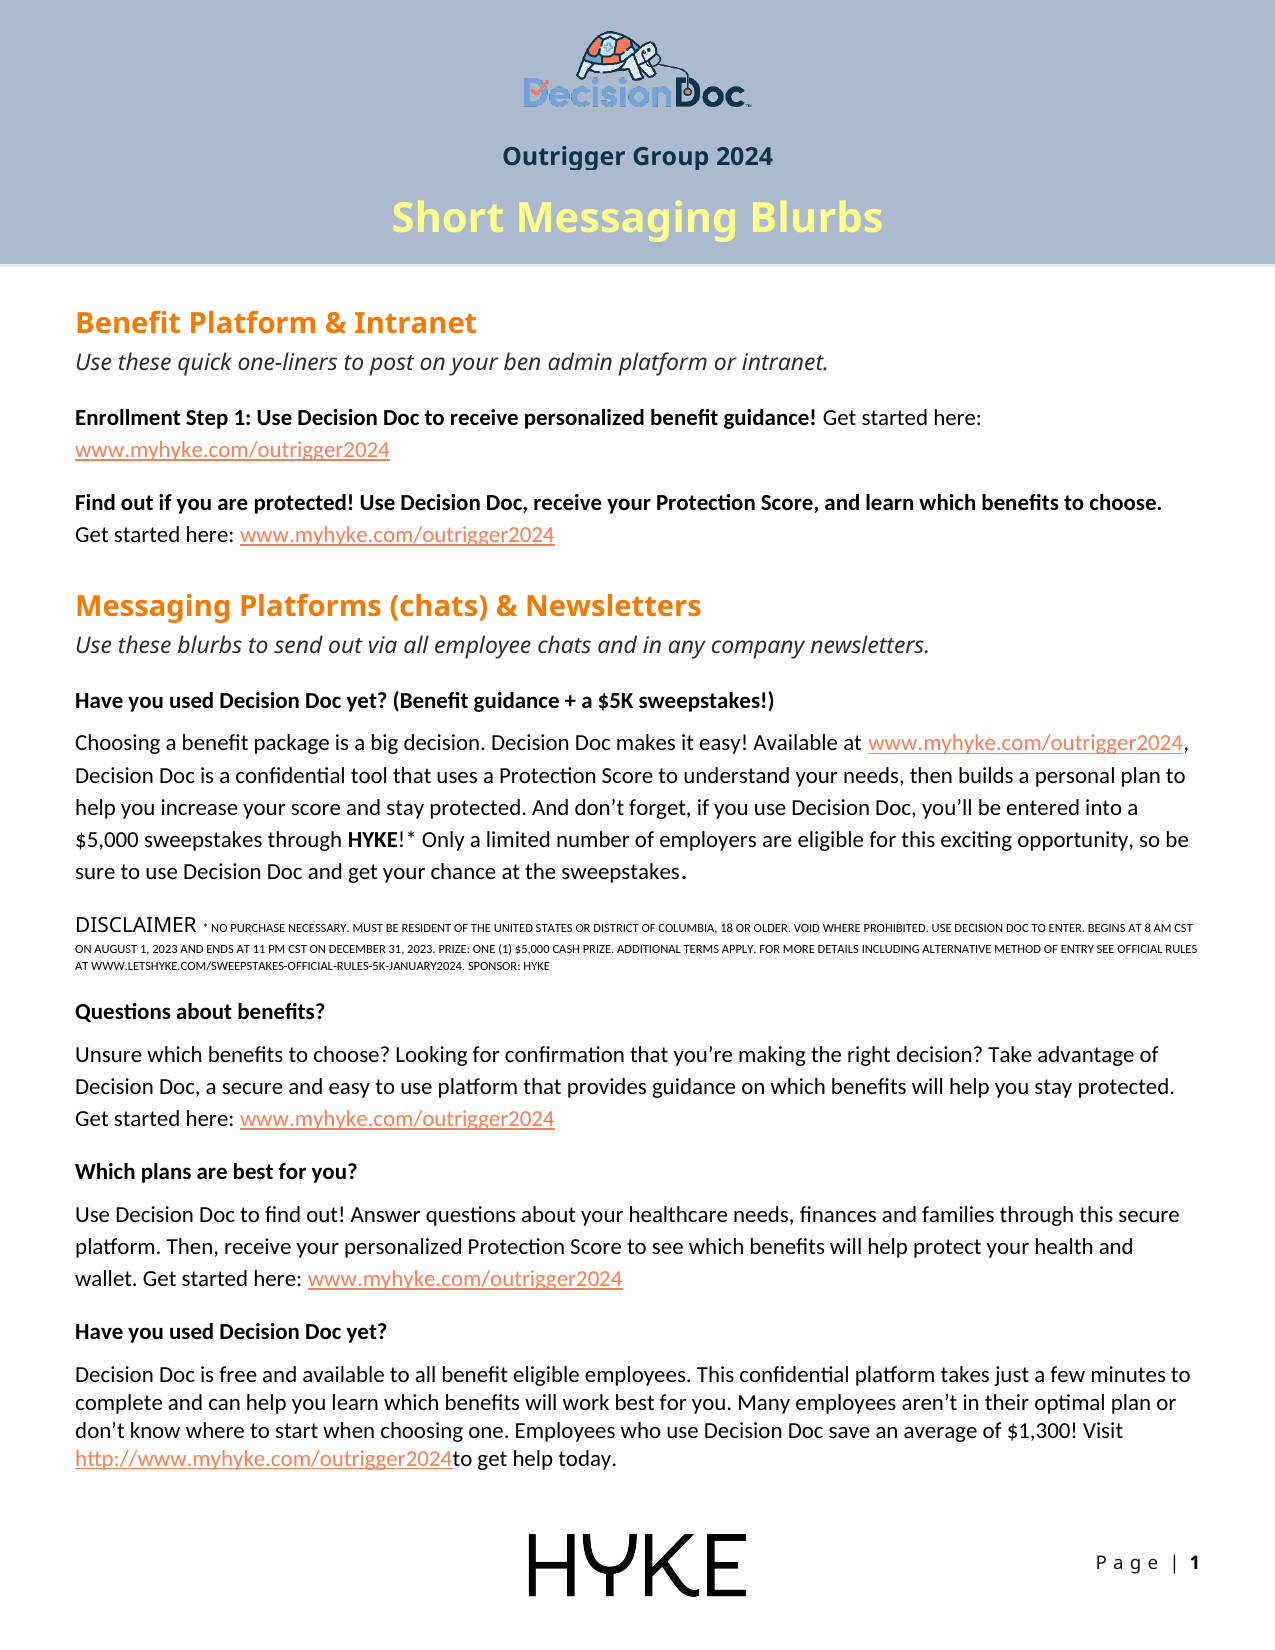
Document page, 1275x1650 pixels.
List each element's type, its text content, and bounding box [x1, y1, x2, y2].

picture [523, 31, 752, 107]
text Which plans are best for you? [75, 1157, 1200, 1185]
text Have you used Decision Doc yet? (Benefit guidance + a $5K sweepstakes!) [75, 686, 1200, 714]
picture [528, 1534, 746, 1597]
text Get started here: www.myhyke.com/outrigger2024 [75, 520, 1200, 548]
text Have you used Decision Doc yet? [75, 1317, 1200, 1345]
text DISCLAIMER * NO PURCHASE NECESSARY. MUST BE RESIDENT OF THE UNITED STATES OR DISTRICT OF COLUMBIA, 18 OR OLDER. VOID WHERE PROHIBITED. USE DECISION DOC TO ENTER. BEGINS AT 8 AM CST ON AUGUST 1, 2023 AND ENDS AT 11 PM CST ON DECEMBER 31, 2023. PRIZE: ONE (1) $5,000 CASH PRIZE. ADDITIONAL TERMS APPLY. FOR MORE DETAILS INCLUDING ALTERNATIVE METHOD OF ENTRY SEE OFFICIAL RULES AT WWW.LETSHYKE.COM/SWEEPSTAKES-OFFICIAL-RULES-5K-JANUARY2024. SPONSOR: HYKE [75, 910, 1200, 974]
text Find out if you are protected! Use Decision Doc, receive your Protection Score, and learn which benefits to choose. [75, 488, 1200, 516]
text Choosing a benefit package is a big decision. Decision Doc makes it easy! Available at www.myhyke.com/outrigger2024, Decision Doc is a confidential tool that uses a Protection Score to understand your needs, then builds a personal plan to help you increase your score and stay protected. And don’t forget, if you use Decision Doc, you’ll be entered into a $5,000 sweepstakes through HYKE!* Only a limited number of employers are eligible for this exciting opportunity, so be sure to use Decision Doc and get your chance at the sweepstakes. [75, 728, 1200, 885]
text Messaging Platforms (chats) & Newsletters Use these blurbs to send out via all employee chats and in any company newsletters. [75, 585, 1200, 660]
text Questions about benefits? [75, 997, 1200, 1025]
text Use Decision Doc to find out! Answer questions about your healthcare needs, finances and families through this secure platform. Then, receive your personalized Protection Score to see which benefits will help protect your health and wallet. Get started here: www.myhyke.com/outrigger2024 [75, 1200, 1200, 1292]
text Decision Doc is free and available to all benefit eligible employees. This confidential platform takes just a few minutes to complete and can help you learn which benefits will work best for you. Many employees aren’t in their optimal plan or don’t know where to start when choosing one. Employees who use Decision Doc save an average of $1,300! Visit http://www.myhyke.com/outrigger2024to get help today. [75, 1360, 1200, 1472]
text Enrollment Step 1: Use Decision Doc to receive personalized benefit guidance! Get started here: www.myhyke.com/outrigger2024 [75, 403, 1200, 463]
text Benefit Platform & Intranet Use these quick one-liners to post on your ben admin platform or intranet. [75, 302, 1200, 377]
text Unsure which benefits to choose? Looking for confirmation that you’re making the right decision? Take advantage of Decision Doc, a secure and easy to use platform that provides guidance on which benefits will help you stay protected. Get started here: www.myhyke.com/outrigger2024 [75, 1040, 1200, 1132]
